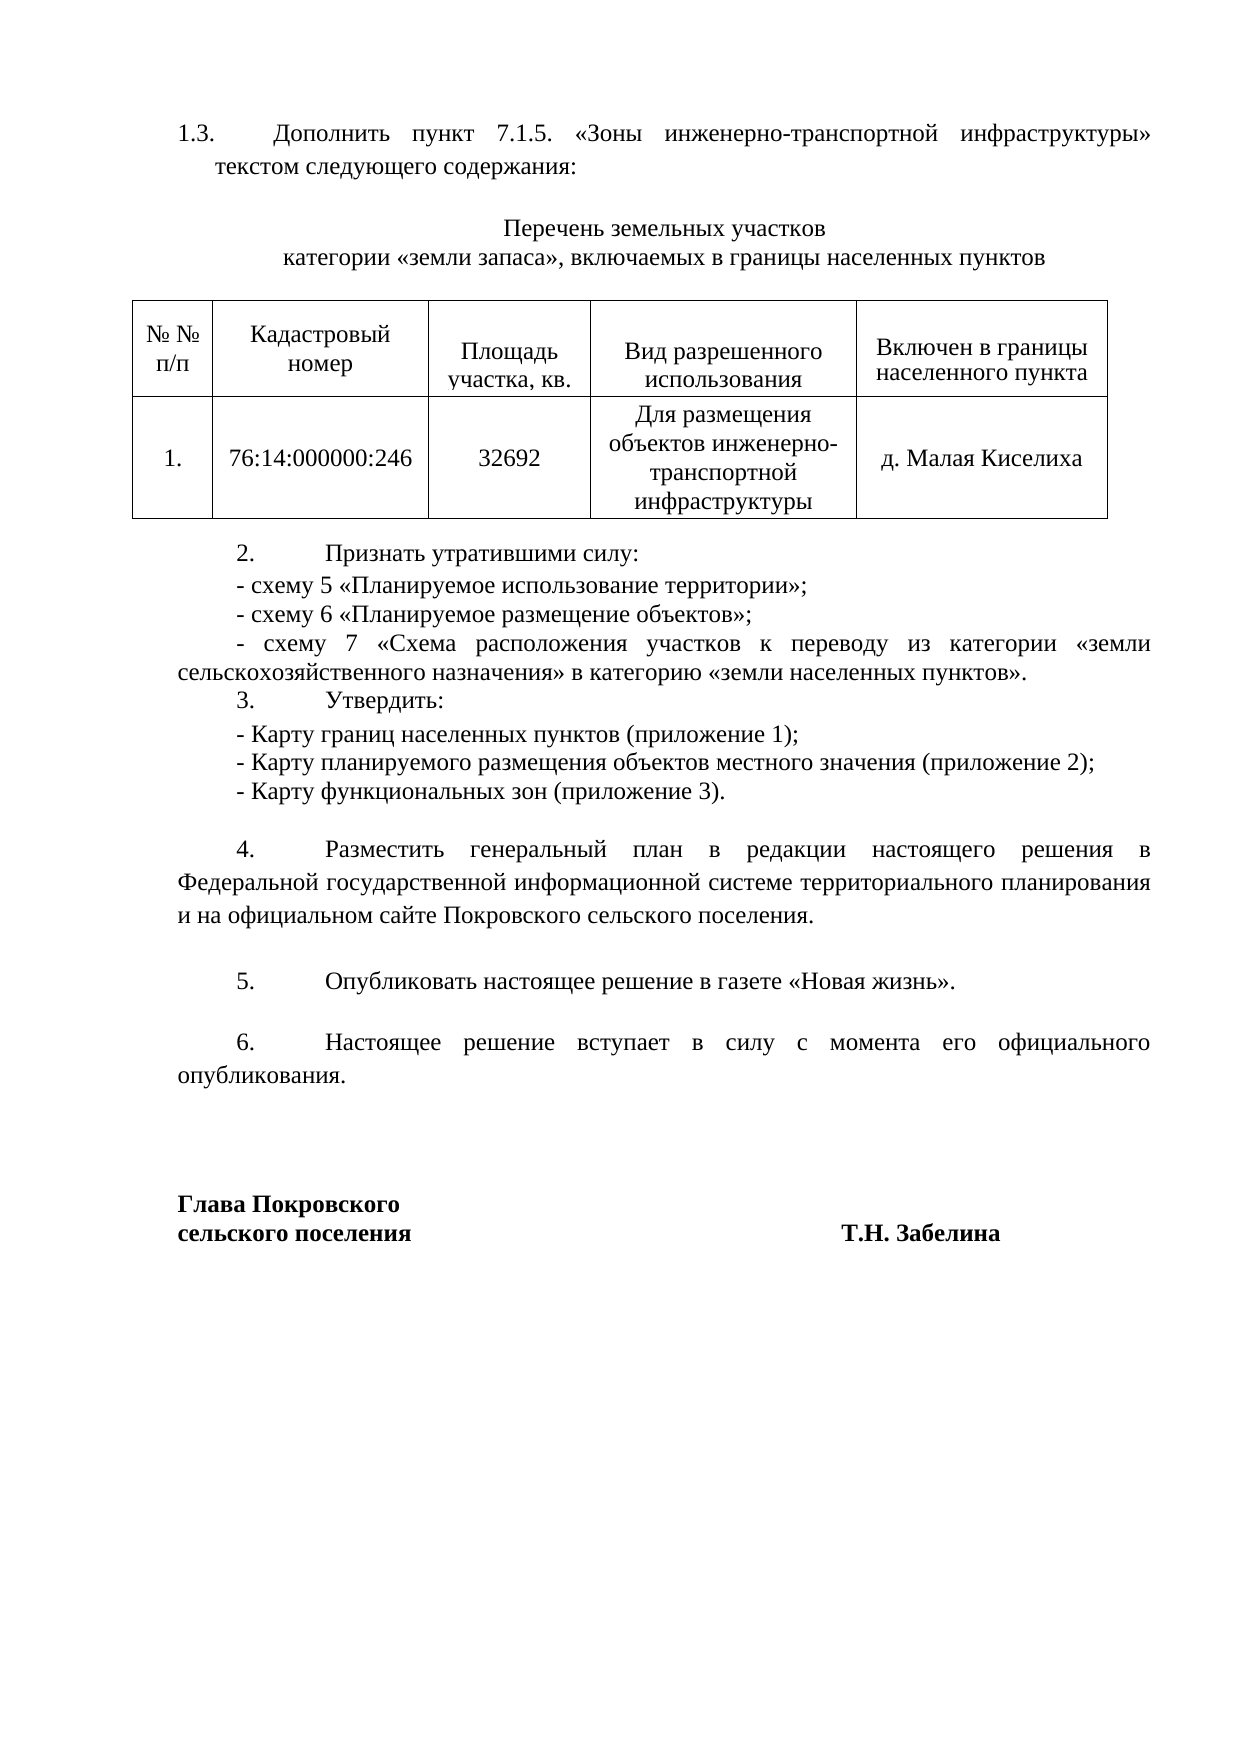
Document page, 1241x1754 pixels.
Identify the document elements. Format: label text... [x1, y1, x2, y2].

text Глава Покровского [177, 1189, 1152, 1218]
list Перечень земельных участков [177, 213, 1152, 242]
table_cell Для размещения объектов инженерно-транспортной инфраструктуры [591, 397, 856, 517]
list - схему 5 «Планируемое использование территории»; [177, 571, 1152, 599]
list Разместить генеральный план в редакции настоящего решения в Федеральной государственной информационной системе территориального планирования и на официальном сайте Покровского сельского поселения. [177, 834, 1152, 928]
list Признать утратившими силу: [177, 270, 1152, 566]
list - Карту границ населенных пунктов (приложение 1); [177, 719, 1152, 747]
table_header Площадь участка, кв. м. [429, 301, 590, 396]
table_cell 76:14:000000:246 [213, 397, 428, 517]
table_header Кадастровый номер [213, 301, 428, 396]
table_cell 1. [133, 397, 212, 517]
list Дополнить пункт 7.1.5. «Зоны инженерно-транспортной инфраструктуры» текстом следующего содержания: [177, 118, 1152, 180]
list - схему 6 «Планируемое размещение объектов»; [177, 599, 1152, 628]
table_header Включен в границы населенного пункта [857, 301, 1107, 396]
text сельского поселения Т.Н. Забелина [177, 1218, 1152, 1247]
list - схему 7 «Схема расположения участков к переводу из категории «земли сельскохозяйственного назначения» в категорию «земли населенных пунктов». [177, 628, 1152, 686]
table_header Вид разрешенного использования [591, 301, 856, 396]
list категории «земли запаса», включаемых в границы населенных пунктов [177, 242, 1152, 270]
list - Карту функциональных зон (приложение 3). [177, 776, 1152, 805]
list Настоящее решение вступает в силу с момента его официального опубликования. [177, 1027, 1152, 1089]
table_cell д. Малая Киселиха [857, 397, 1107, 517]
list Опубликовать настоящее решение в газете «Новая жизнь». [177, 966, 1152, 994]
table_header № № п/п [133, 301, 212, 396]
table_cell 32692 [429, 397, 590, 517]
list - Карту планируемого размещения объектов местного значения (приложение 2); [177, 747, 1152, 776]
list Утвердить: [177, 686, 1152, 714]
